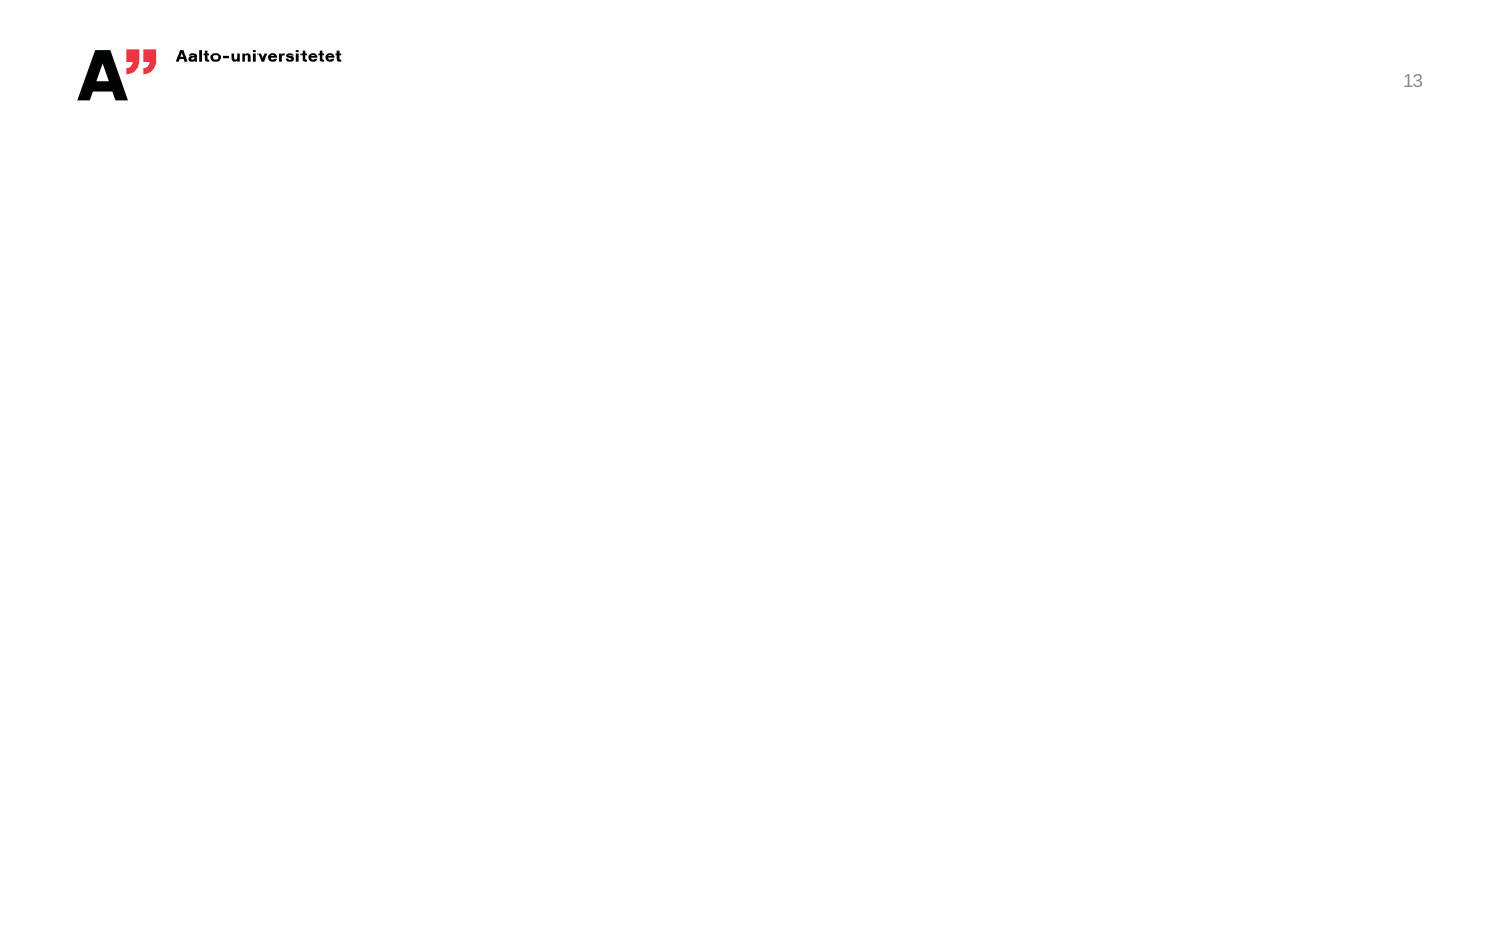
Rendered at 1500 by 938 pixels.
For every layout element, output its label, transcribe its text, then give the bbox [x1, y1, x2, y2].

picture [174, 49, 344, 63]
picture [76, 49, 129, 102]
text 13 [1328, 69, 1422, 92]
